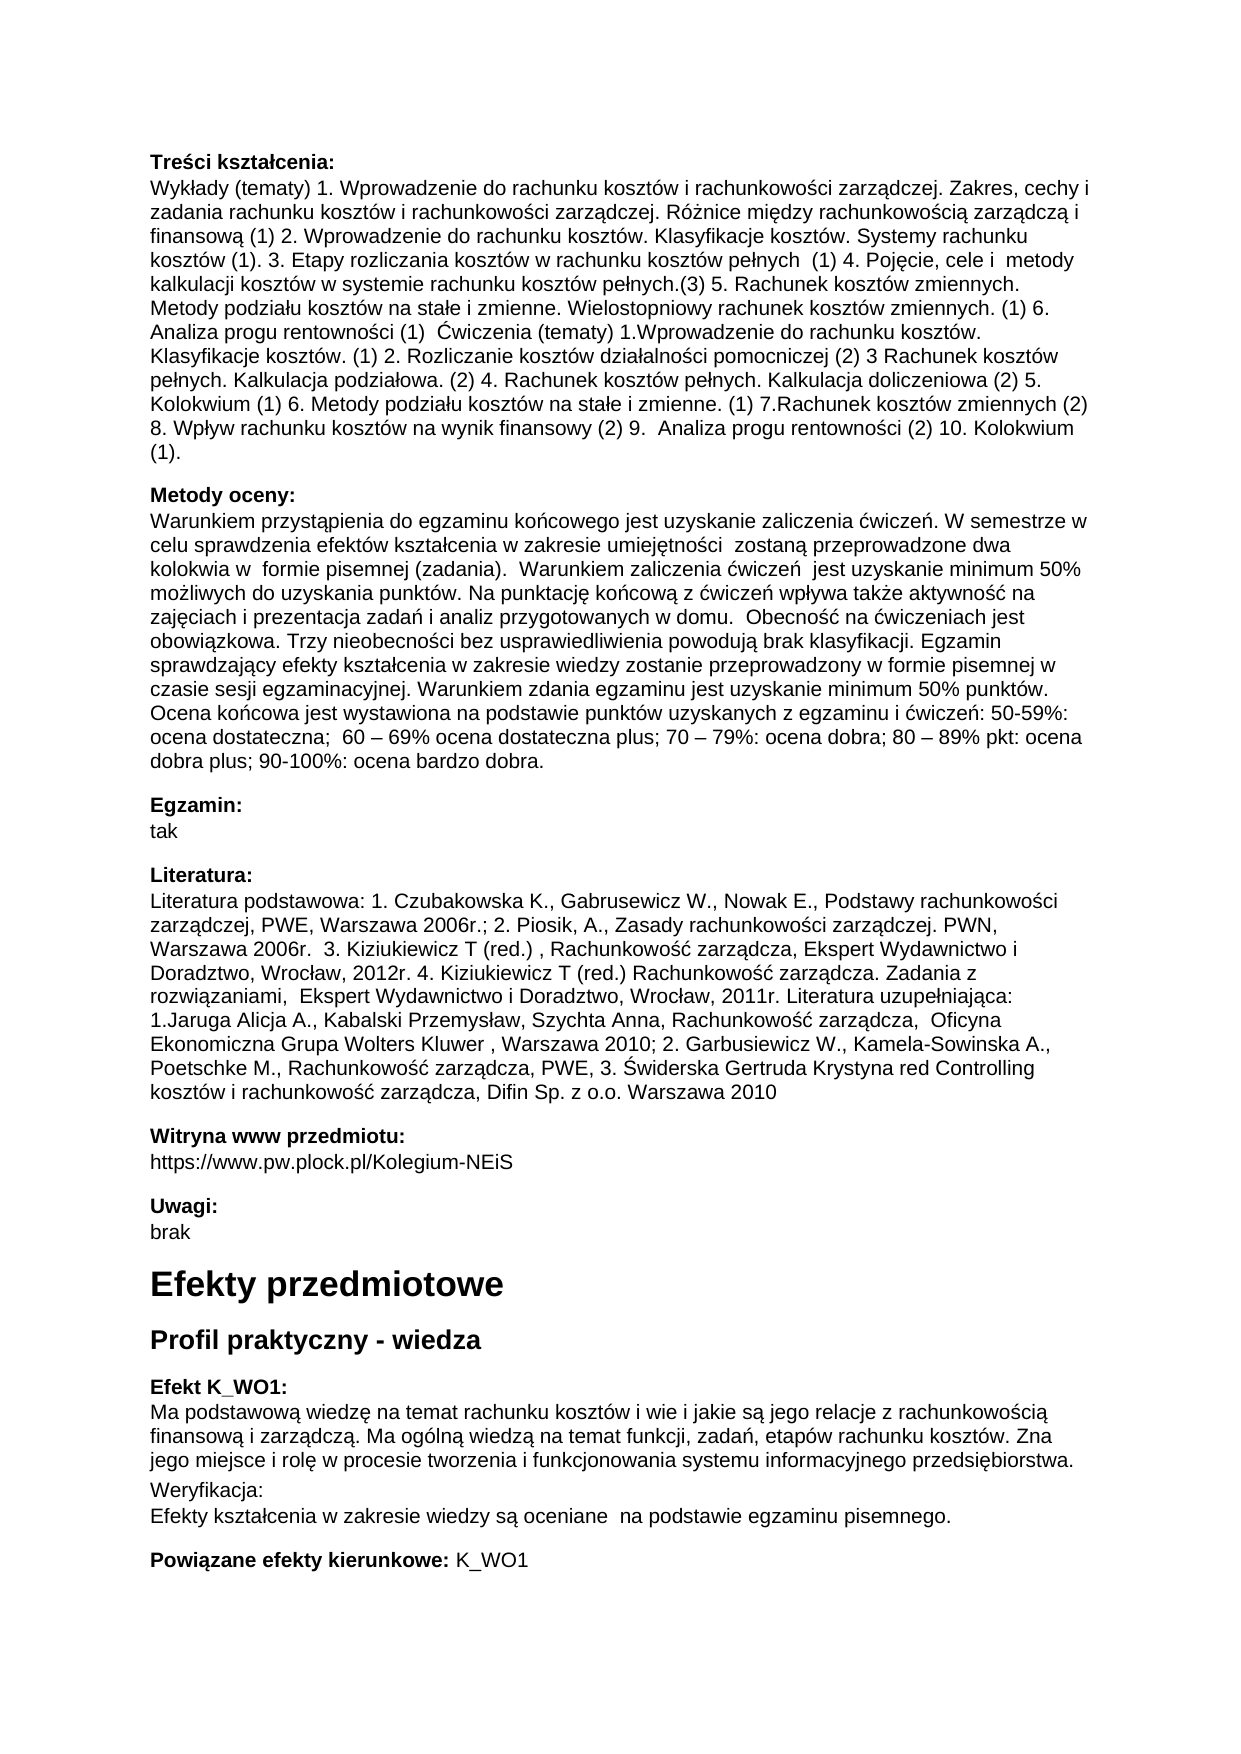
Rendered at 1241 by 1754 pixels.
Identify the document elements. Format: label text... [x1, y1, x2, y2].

text brak [150, 1220, 1090, 1244]
subtitle Profil praktyczny - wiedza [150, 1324, 1090, 1355]
text Literatura podstawowa: 1. Czubakowska K., Gabrusewicz W., Nowak E., Podstawy rachunkowości zarządczej, PWE, Warszawa 2006r.; 2. Piosik, A., Zasady rachunkowości zarządczej. PWN, Warszawa 2006r. 3. Kiziukiewicz T (red.) , Rachunkowość zarządcza, Ekspert Wydawnictwo i Doradztwo, Wrocław, 2012r. 4. Kiziukiewicz T (red.) Rachunkowość zarządcza. Zadania z rozwiązaniami, Ekspert Wydawnictwo i Doradztwo, Wrocław, 2011r. Literatura uzupełniająca: 1.Jaruga Alicja A., Kabalski Przemysław, Szychta Anna, Rachunkowość zarządcza, Oficyna Ekonomiczna Grupa Wolters Kluwer , Warszawa 2010; 2. Garbusiewicz W., Kamela-Sowinska A., Poetschke M., Rachunkowość zarządcza, PWE, 3. Świderska Gertruda Krystyna red Controlling kosztów i rachunkowość zarządcza, Difin Sp. z o.o. Warszawa 2010 [150, 888, 1090, 1104]
text Treści kształcenia: [150, 150, 1090, 174]
text Warunkiem przystąpienia do egzaminu końcowego jest uzyskanie zaliczenia ćwiczeń. W semestrze w celu sprawdzenia efektów kształcenia w zakresie umiejętności zostaną przeprowadzone dwa kolokwia w formie pisemnej (zadania). Warunkiem zaliczenia ćwiczeń jest uzyskanie minimum 50% możliwych do uzyskania punktów. Na punktację końcową z ćwiczeń wpływa także aktywność na zajęciach i prezentacja zadań i analiz przygotowanych w domu. Obecność na ćwiczeniach jest obowiązkowa. Trzy nieobecności bez usprawiedliwienia powodują brak klasyfikacji. Egzamin sprawdzający efekty kształcenia w zakresie wiedzy zostanie przeprowadzony w formie pisemnej w czasie sesji egzaminacyjnej. Warunkiem zdania egzaminu jest uzyskanie minimum 50% punktów. Ocena końcowa jest wystawiona na podstawie punktów uzyskanych z egzaminu i ćwiczeń: 50-59%: ocena dostateczna; 60 – 69% ocena dostateczna plus; 70 – 79%: ocena dobra; 80 – 89% pkt: ocena dobra plus; 90-100%: ocena bardzo dobra. [150, 509, 1090, 773]
text Witryna www przedmiotu: [150, 1124, 1090, 1148]
subtitle Efekty przedmiotowe [150, 1263, 1090, 1304]
text Ma podstawową wiedzę na temat rachunku kosztów i wie i jakie są jego relacje z rachunkowością finansową i zarządczą. Ma ogólną wiedzą na temat funkcji, zadań, etapów rachunku kosztów. Zna jego miejsce i rolę w procesie tworzenia i funkcjonowania systemu informacyjnego przedsiębiorstwa. [150, 1400, 1090, 1472]
text Powiązane efekty kierunkowe: K_WO1 [150, 1548, 1090, 1572]
text Metody oceny: [150, 483, 1090, 507]
text Efekty kształcenia w zakresie wiedzy są oceniane na podstawie egzaminu pisemnego. [150, 1504, 1090, 1528]
text Egzamin: [150, 793, 1090, 817]
text Wykłady (tematy) 1. Wprowadzenie do rachunku kosztów i rachunkowości zarządczej. Zakres, cechy i zadania rachunku kosztów i rachunkowości zarządczej. Różnice między rachunkowością zarządczą i finansową (1) 2. Wprowadzenie do rachunku kosztów. Klasyfikacje kosztów. Systemy rachunku kosztów (1). 3. Etapy rozliczania kosztów w rachunku kosztów pełnych (1) 4. Pojęcie, cele i metody kalkulacji kosztów w systemie rachunku kosztów pełnych.(3) 5. Rachunek kosztów zmiennych. Metody podziału kosztów na stałe i zmienne. Wielostopniowy rachunek kosztów zmiennych. (1) 6. Analiza progu rentowności (1) Ćwiczenia (tematy) 1.Wprowadzenie do rachunku kosztów. Klasyfikacje kosztów. (1) 2. Rozliczanie kosztów działalności pomocniczej (2) 3 Rachunek kosztów pełnych. Kalkulacja podziałowa. (2) 4. Rachunek kosztów pełnych. Kalkulacja doliczeniowa (2) 5. Kolokwium (1) 6. Metody podziału kosztów na stałe i zmienne. (1) 7.Rachunek kosztów zmiennych (2) 8. Wpływ rachunku kosztów na wynik finansowy (2) 9. Analiza progu rentowności (2) 10. Kolokwium (1). [150, 176, 1090, 463]
text Uwagi: [150, 1194, 1090, 1218]
text Efekt K_WO1: [150, 1375, 1090, 1399]
text Literatura: [150, 862, 1090, 886]
text https://www.pw.plock.pl/Kolegium-NEiS [150, 1150, 1090, 1174]
text tak [150, 819, 1090, 843]
text Weryfikacja: [150, 1478, 1090, 1502]
